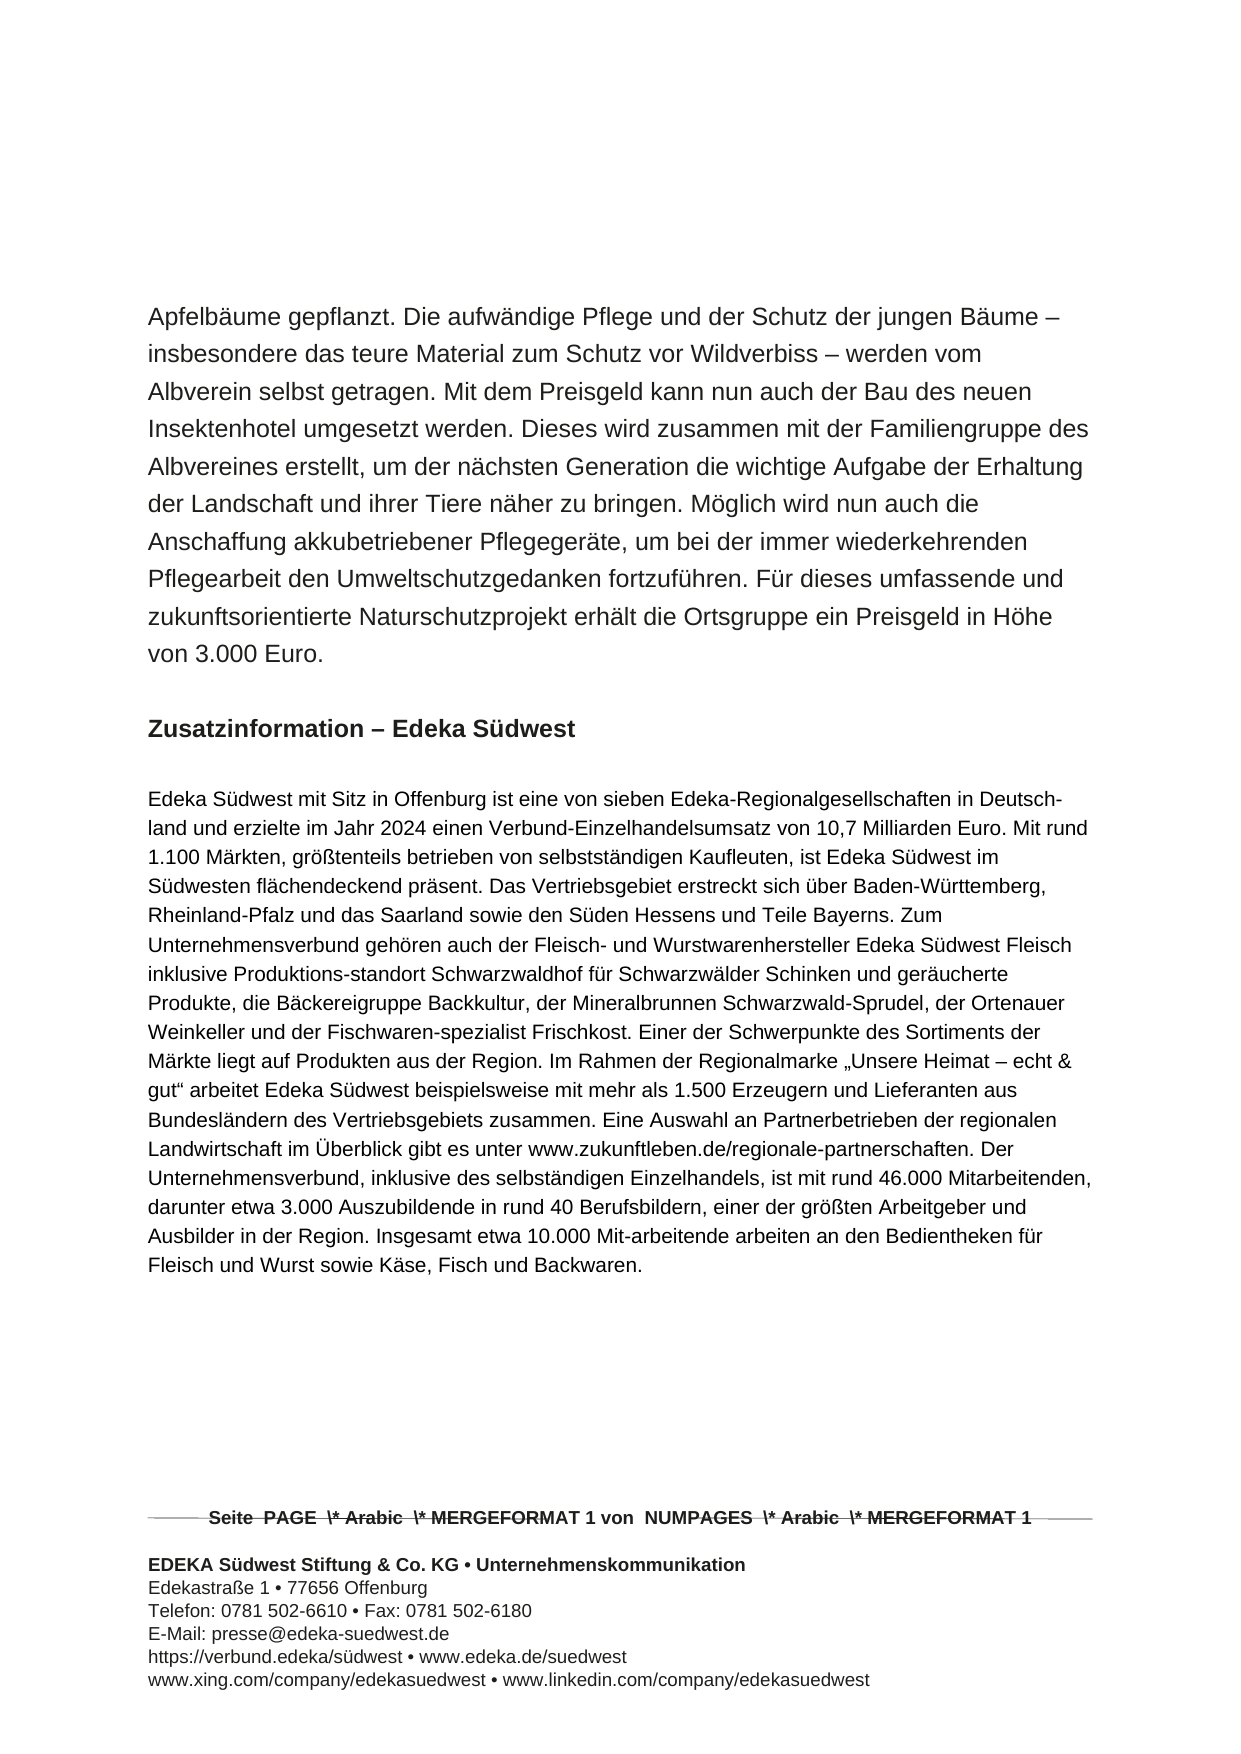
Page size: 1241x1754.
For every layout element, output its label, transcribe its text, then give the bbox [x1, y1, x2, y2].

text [148, 295, 1092, 670]
text Edeka Südwest mit Sitz in Offenburg ist eine von sieben Edeka-Regionalgesellschaften in Deutsch-land und erzielte im Jahr 2024 einen Verbund-Einzelhandelsumsatz von 10,7 Milliarden Euro. Mit rund 1.100 Märkten, größtenteils betrieben von selbstständigen Kaufleuten, ist Edeka Südwest im Südwesten flächendeckend präsent. Das Vertriebsgebiet erstreckt sich über Baden-Württemberg, Rheinland-Pfalz und das Saarland sowie den Süden Hessens und Teile Bayerns. Zum Unternehmensverbund gehören auch der Fleisch- und Wurstwarenhersteller Edeka Südwest Fleisch inklusive Produktions-standort Schwarzwaldhof für Schwarzwälder Schinken und geräucherte Produkte, die Bäckereigruppe Backkultur, der Mineralbrunnen Schwarzwald-Sprudel, der Ortenauer Weinkeller und der Fischwaren-spezialist Frischkost. Einer der Schwerpunkte des Sortiments der Märkte liegt auf Produkten aus der Region. Im Rahmen der Regionalmarke „Unsere Heimat – echt & gut“ arbeitet Edeka Südwest beispielsweise mit mehr als 1.500 Erzeugern und Lieferanten aus Bundesländern des Vertriebsgebiets zusammen. Eine Auswahl an Partnerbetrieben der regionalen Landwirtschaft im Überblick gibt es unter www.zukunftleben.de/regionale-partnerschaften. Der Unternehmensverbund, inklusive des selbständigen Einzelhandels, ist mit rund 46.000 Mitarbeitenden, darunter etwa 3.000 Auszubildende in rund 40 Berufsbildern, einer der größten Arbeitgeber und Ausbilder in der Region. Insgesamt etwa 10.000 Mit-arbeitende arbeiten an den Bedientheken für Fleisch und Wurst sowie Käse, Fisch und Backwaren. [148, 783, 1092, 1279]
